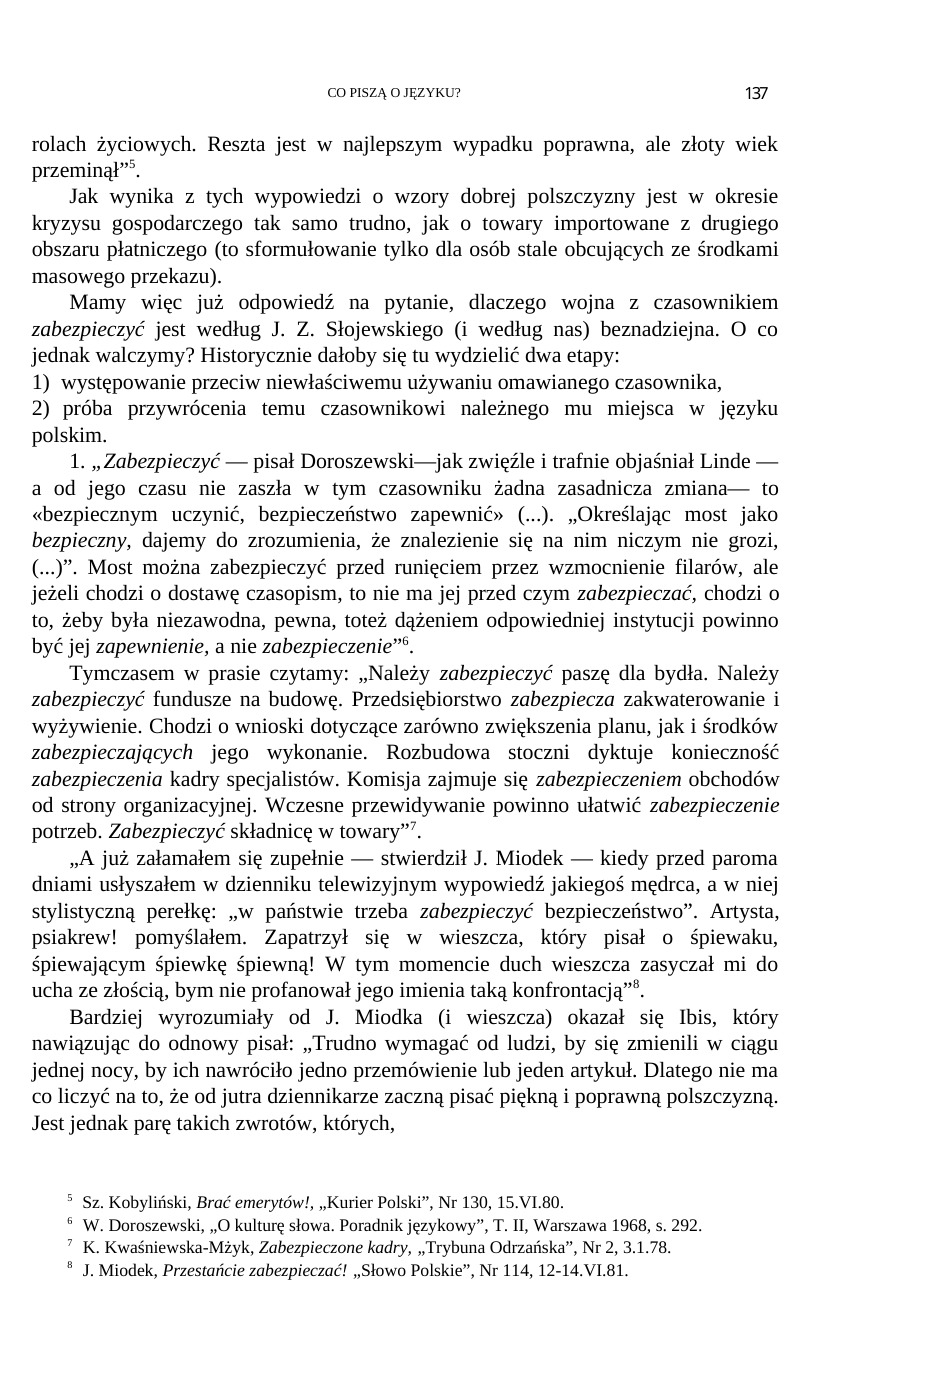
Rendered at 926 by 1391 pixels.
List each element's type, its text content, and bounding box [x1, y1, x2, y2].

text 7 K. Kwaśniewska-Mżyk, Zabezpieczone kadry, „Trybuna Odrzańska”, Nr 2, 3.1.78. [67, 1236, 780, 1258]
text „A już załamałem się zupełnie — stwierdził J. Miodek — kiedy przed paroma dniami usłyszałem w dzienniku telewizyjnym wypowiedź jakiegoś mędrca, a w niej stylistyczną perełkę: „w państwie trzeba zabezpieczyć bezpieczeństwo”. Artysta, psiakrew! pomyślałem. Zapatrzył się w wieszcza, który pisał o śpiewaku, śpiewającym śpiewkę śpiewną! W tym momencie duch wieszcza zasyczał mi do ucha ze złością, bym nie profanował jego imienia taką konfrontacją”8. [32, 844, 780, 1003]
text Jak wynika z tych wypowiedzi o wzory dobrej polszczyzny jest w okresie kryzysu gospodarczego tak samo trudno, jak o towary importowane z drugiego obszaru płatniczego (to sformułowanie tylko dla osób stale obcujących ze środkami masowego przekazu). [32, 183, 780, 288]
text 1. „Zabezpieczyć — pisał Doroszewski—jak zwięźle i trafnie objaśniał Linde — a od jego czasu nie zaszła w tym czasowniku żadna zasadnicza zmiana— to «bezpiecznym uczynić, bezpieczeństwo zapewnić» (...). „Określając most jako bezpieczny, dajemy do zrozumienia, że znalezienie się na nim niczym nie grozi, (...)”. Most można zabezpieczyć przed runięciem przez wzmocnienie filarów, ale jeżeli chodzi o dostawę czasopism, to nie ma jej przed czym zabezpieczać, chodzi o to, żeby była niezawodna, pewna, toteż dążeniem odpowiedniej instytucji powinno być jej zapewnienie, a nie zabezpieczenie”6. [32, 447, 780, 659]
text 6 W. Doroszewski, „O kulturę słowa. Poradnik językowy”, T. II, Warszawa 1968, s. 292. [67, 1214, 780, 1236]
text 8 J. Miodek, Przestańcie zabezpieczać! „Słowo Polskie”, Nr 114, 12-14.VI.81. [67, 1258, 780, 1280]
text 137 [744, 86, 771, 103]
text 5 Sz. Kobyliński, Brać emerytów!, „Kurier Polski”, Nr 130, 15.VI.80. [67, 1191, 780, 1213]
text rolach życiowych. Reszta jest w najlepszym wypadku poprawna, ale złoty wiek przeminął”5. [32, 130, 780, 183]
text Mamy więc już odpowiedź na pytanie, dlaczego wojna z czasownikiem zabezpieczyć jest według J. Z. Słojewskiego (i według nas) beznadziejna. O co jednak walczymy? Historycznie dałoby się tu wydzielić dwa etapy: [32, 288, 780, 368]
list próba przywrócenia temu czasownikowi należnego mu miejsca w języku polskim. [32, 394, 780, 447]
list występowanie przeciw niewłaściwemu używaniu omawianego czasownika, [32, 368, 780, 394]
text CO PISZĄ O JĘZYKU? [327, 87, 461, 100]
text Bardziej wyrozumiały od J. Miodka (i wieszcza) okazał się Ibis, który nawiązując do odnowy pisał: „Trudno wymagać od ludzi, by się zmienili w ciągu jednej nocy, by ich nawróciło jedno przemówienie lub jeden artykuł. Dlatego nie ma co liczyć na to, że od jutra dziennikarze zaczną pisać piękną i poprawną polszczyzną. Jest jednak parę takich zwrotów, których, [32, 1003, 780, 1135]
text Tymczasem w prasie czytamy: „Należy zabezpieczyć paszę dla bydła. Należy zabezpieczyć fundusze na budowę. Przedsiębiorstwo zabezpiecza zakwaterowanie i wyżywienie. Chodzi o wnioski dotyczące zarówno zwiększenia planu, jak i środków zabezpieczających jego wykonanie. Rozbudowa stoczni dyktuje konieczność zabezpieczenia kadry specjalistów. Komisja zajmuje się zabezpieczeniem obchodów od strony organizacyjnej. Wczesne przewidywanie powinno ułatwić zabezpieczenie potrzeb. Zabezpieczyć składnicę w towary”7. [32, 659, 780, 844]
